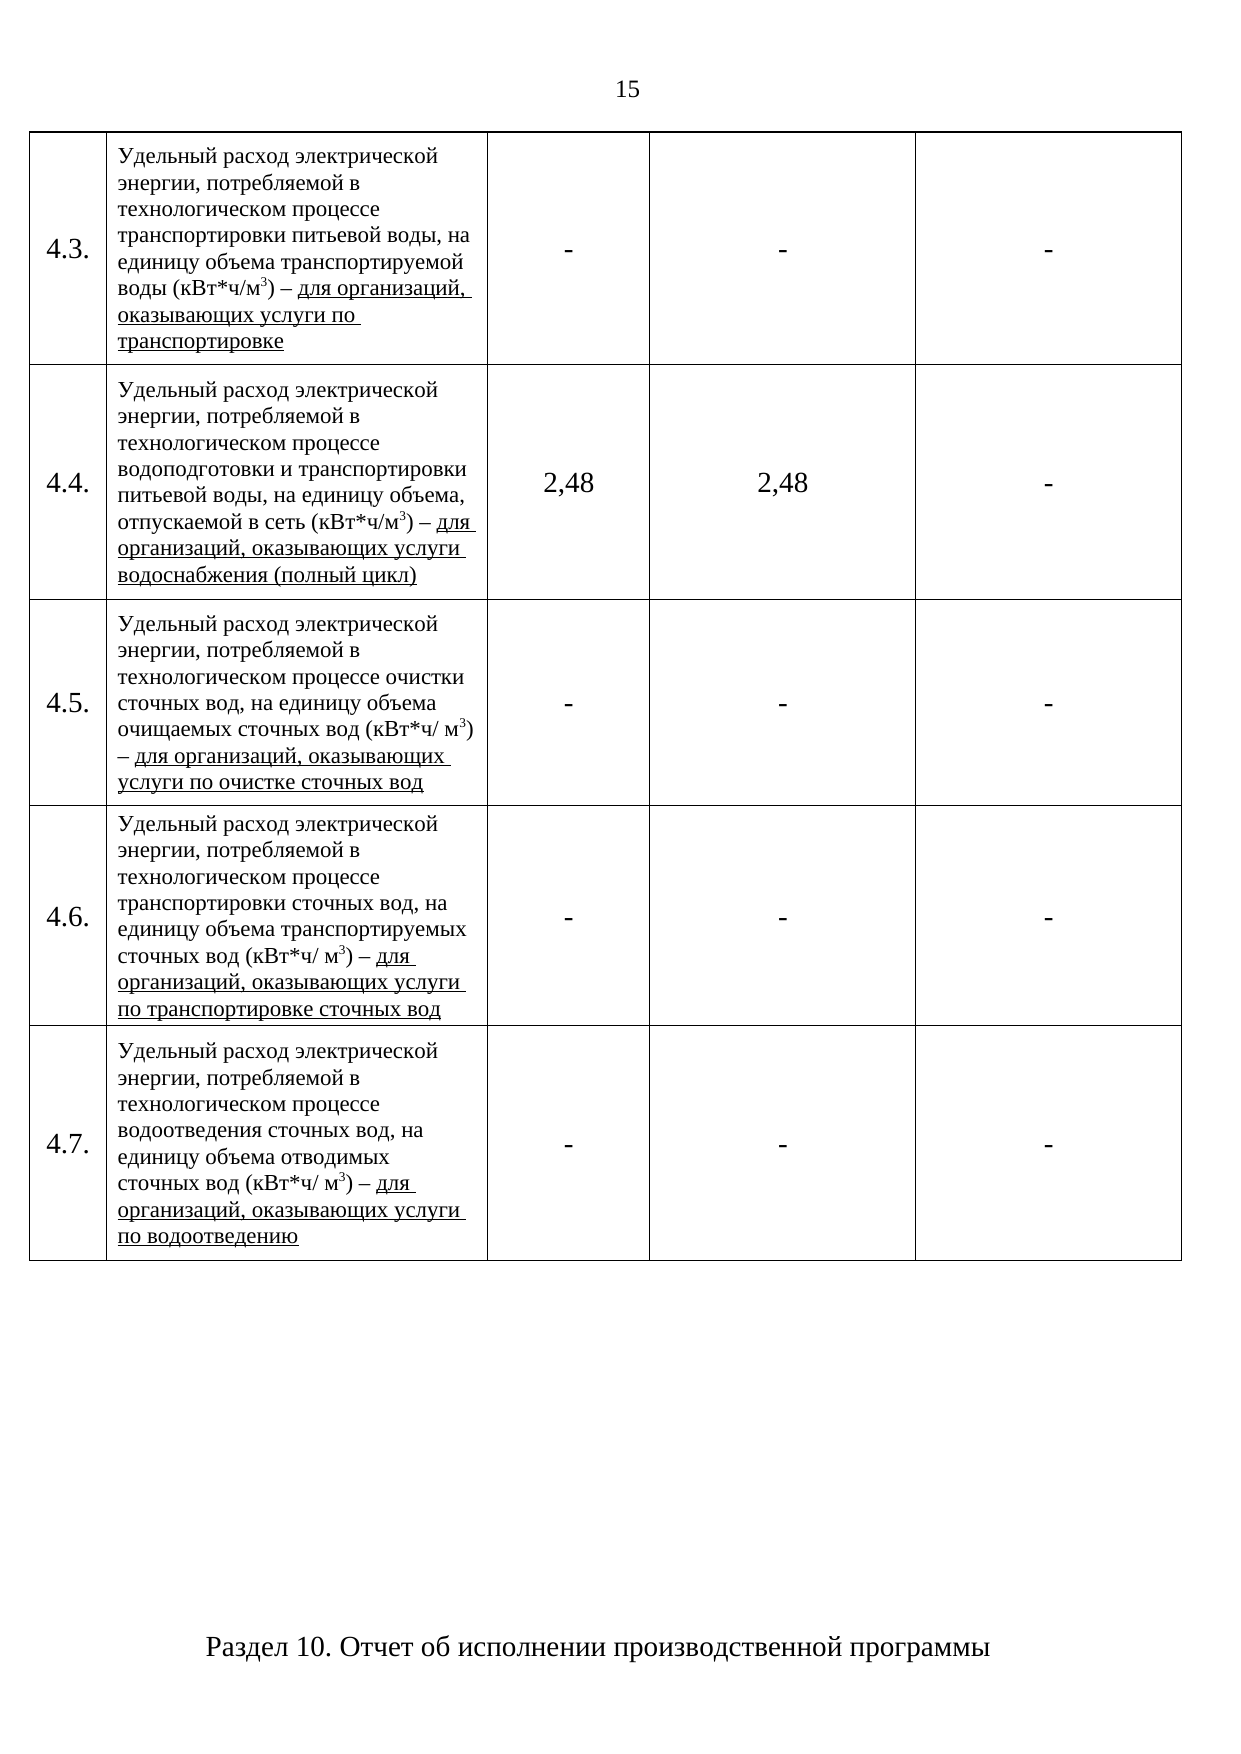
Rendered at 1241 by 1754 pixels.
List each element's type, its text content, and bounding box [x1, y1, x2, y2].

table_cell - [916, 365, 1181, 599]
table_cell 4.5. [30, 600, 106, 805]
table_cell Удельный расход электрической энергии, потребляемой в технологическом процессе водоподготовки и транспортировки питьевой воды, на единицу объема, отпускаемой в сеть (кВт*ч/м3) – для организаций, оказывающих услуги водоснабжения (полный цикл) [107, 365, 487, 599]
table_cell - [916, 600, 1181, 805]
table_cell 4.6. [30, 806, 106, 1025]
table_cell Удельный расход электрической энергии, потребляемой в технологическом процессе водоотведения сточных вод, на единицу объема отводимых сточных вод (кВт*ч/ м3) – для организаций, оказывающих услуги по водоотведению [107, 1026, 487, 1259]
table_cell Удельный расход электрической энергии, потребляемой в технологическом процессе транспортировки питьевой воды, на единицу объема транспортируемой воды (кВт*ч/м3) – для организаций, оказывающих услуги по транспортировке [107, 133, 487, 363]
table_cell 4.4. [30, 365, 106, 599]
table_cell - [650, 806, 915, 1025]
table_cell - [650, 600, 915, 805]
table_cell Удельный расход электрической энергии, потребляемой в технологическом процессе очистки сточных вод, на единицу объема очищаемых сточных вод (кВт*ч/ м3) – для организаций, оказывающих услуги по очистке сточных вод [107, 600, 487, 805]
table_cell 2,48 [488, 365, 649, 599]
table_cell - [916, 1026, 1181, 1259]
table_cell - [488, 1026, 649, 1259]
table_cell 4.3. [30, 133, 106, 363]
table_cell Удельный расход электрической энергии, потребляемой в технологическом процессе транспортировки сточных вод, на единицу объема транспортируемых сточных вод (кВт*ч/ м3) – для организаций, оказывающих услуги по транспортировке сточных вод [107, 806, 487, 1025]
table_cell - [488, 600, 649, 805]
table_cell - [916, 133, 1181, 363]
table_cell - [488, 806, 649, 1025]
table_cell - [488, 133, 649, 363]
table_cell 4.7. [30, 1026, 106, 1259]
text Раздел 10. Отчет об исполнении производственной программы [103, 1629, 1092, 1663]
table_cell 2,48 [650, 365, 915, 599]
table_cell - [650, 1026, 915, 1259]
table_cell - [650, 133, 915, 363]
table_cell - [916, 806, 1181, 1025]
